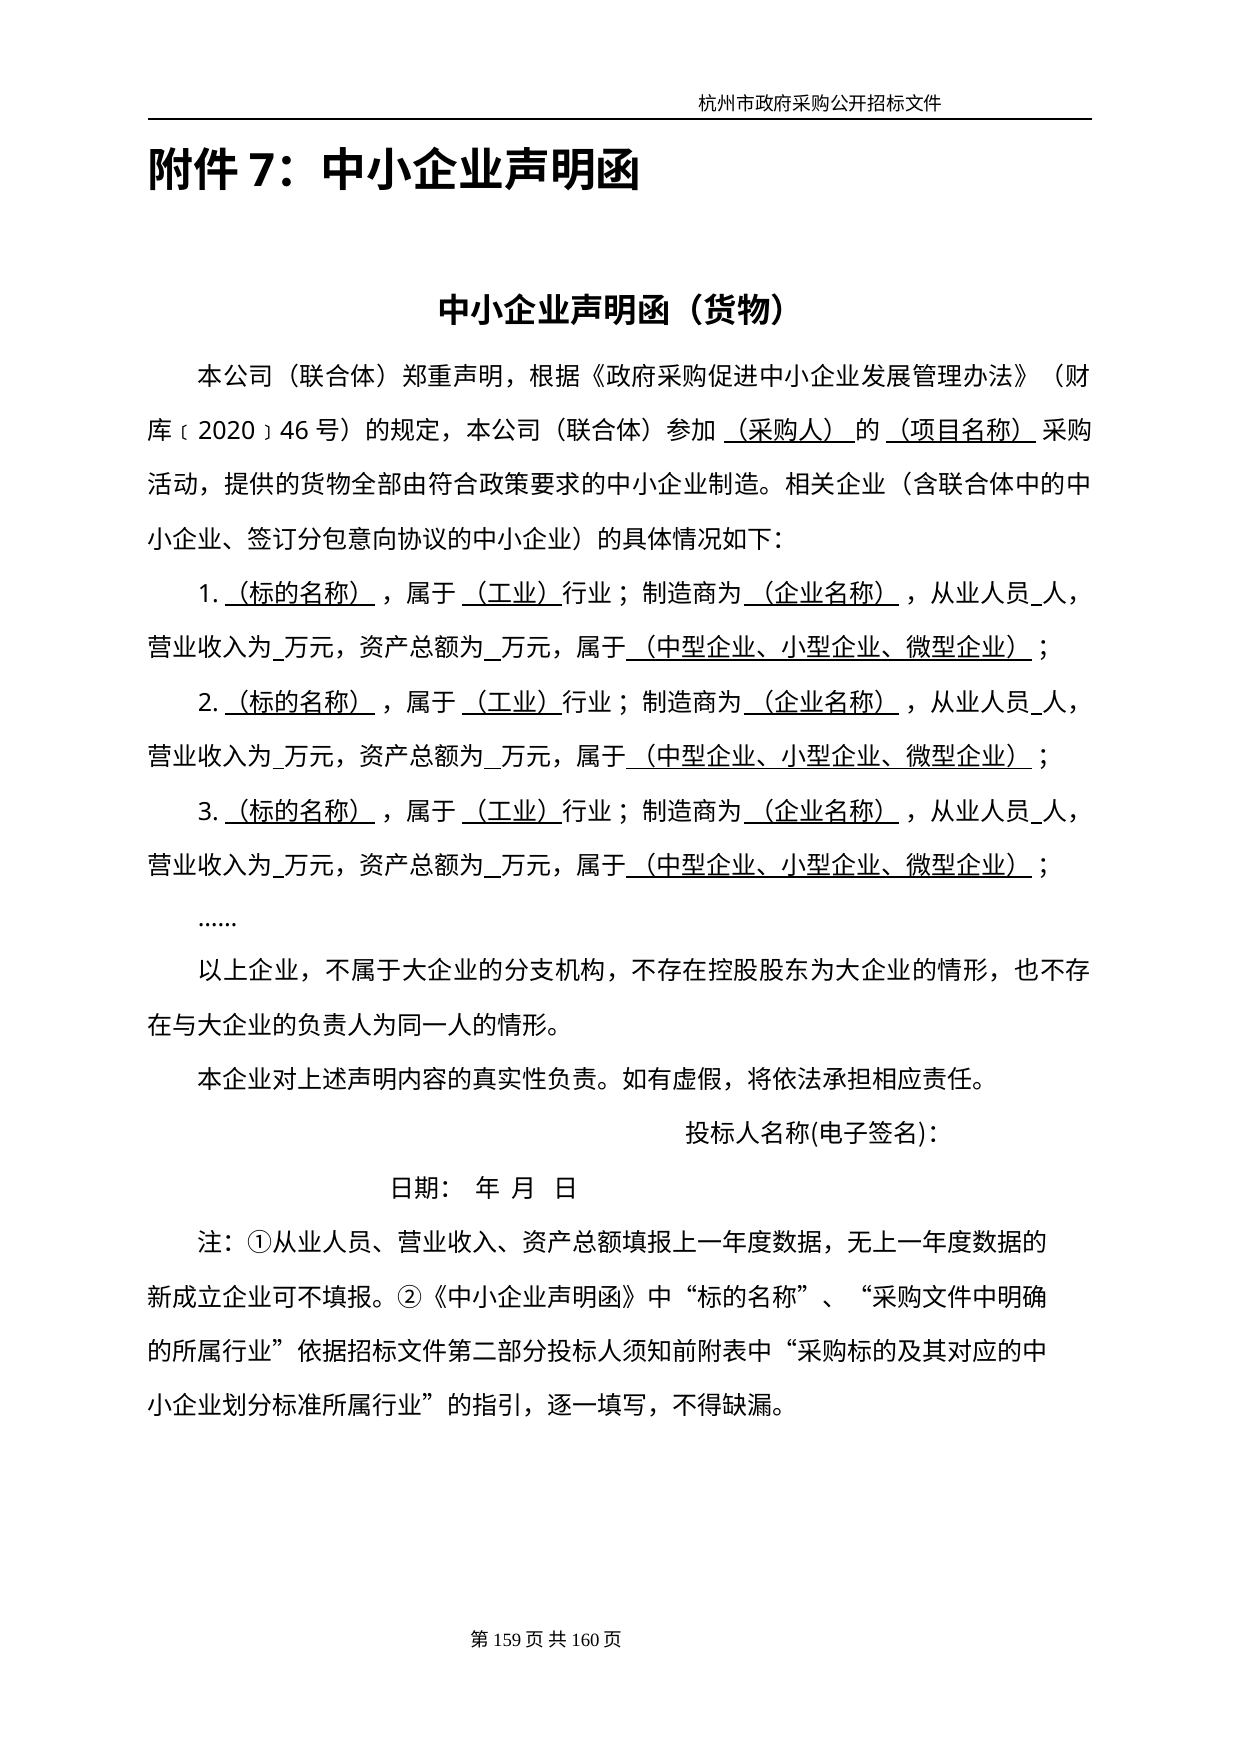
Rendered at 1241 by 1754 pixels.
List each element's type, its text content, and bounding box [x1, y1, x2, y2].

text 3. （标的名称） ，属于 （工业）行业 ；制造商为 （企业名称） ，从业人员 人，营业收入为 万元，资产总额为 万元，属于 （中型企业、小型企业、微型企业） ； [148, 791, 1092, 882]
text 投标人名称(电子签名)： [148, 1114, 1092, 1150]
text 本公司（联合体）郑重声明，根据《政府采购促进中小企业发展管理办法》（财库﹝2020﹞46 号）的规定，本公司（联合体）参加 （采购人） 的 （项目名称） 采购活动，提供的货物全部由符合政策要求的中小企业制造。相关企业（含联合体中的中小企业、签订分包意向协议的中小企业）的具体情况如下： [148, 356, 1092, 555]
text 2. （标的名称） ，属于 （工业）行业 ；制造商为 （企业名称） ，从业人员 人，营业收入为 万元，资产总额为 万元，属于 （中型企业、小型企业、微型企业） ； [148, 682, 1092, 773]
text 注：①从业人员、营业收入、资产总额填报上一年度数据，无上一年度数据的新成立企业可不填报。②《中小企业声明函》中“标的名称”、“采购文件中明确的所属行业”依据招标文件第二部分投标人须知前附表中“采购标的及其对应的中小企业划分标准所属行业”的指引，逐一填写，不得缺漏。 [148, 1223, 1049, 1422]
text 日期： 年 月 日 [148, 1168, 1092, 1204]
text 本企业对上述声明内容的真实性负责。如有虚假，将依法承担相应责任。 [148, 1059, 1092, 1096]
text 以上企业，不属于大企业的分支机构，不存在控股股东为大企业的情形，也不存在与大企业的负责人为同一人的情形。 [148, 951, 1092, 1041]
text 中小企业声明函（货物） [148, 284, 1092, 332]
text 附件7：中小企业声明函 [148, 133, 1092, 199]
text …… [148, 900, 1092, 934]
text 1. （标的名称） ，属于 （工业）行业 ；制造商为 （企业名称） ，从业人员 人，营业收入为 万元，资产总额为 万元，属于 （中型企业、小型企业、微型企业） ； [148, 573, 1092, 664]
